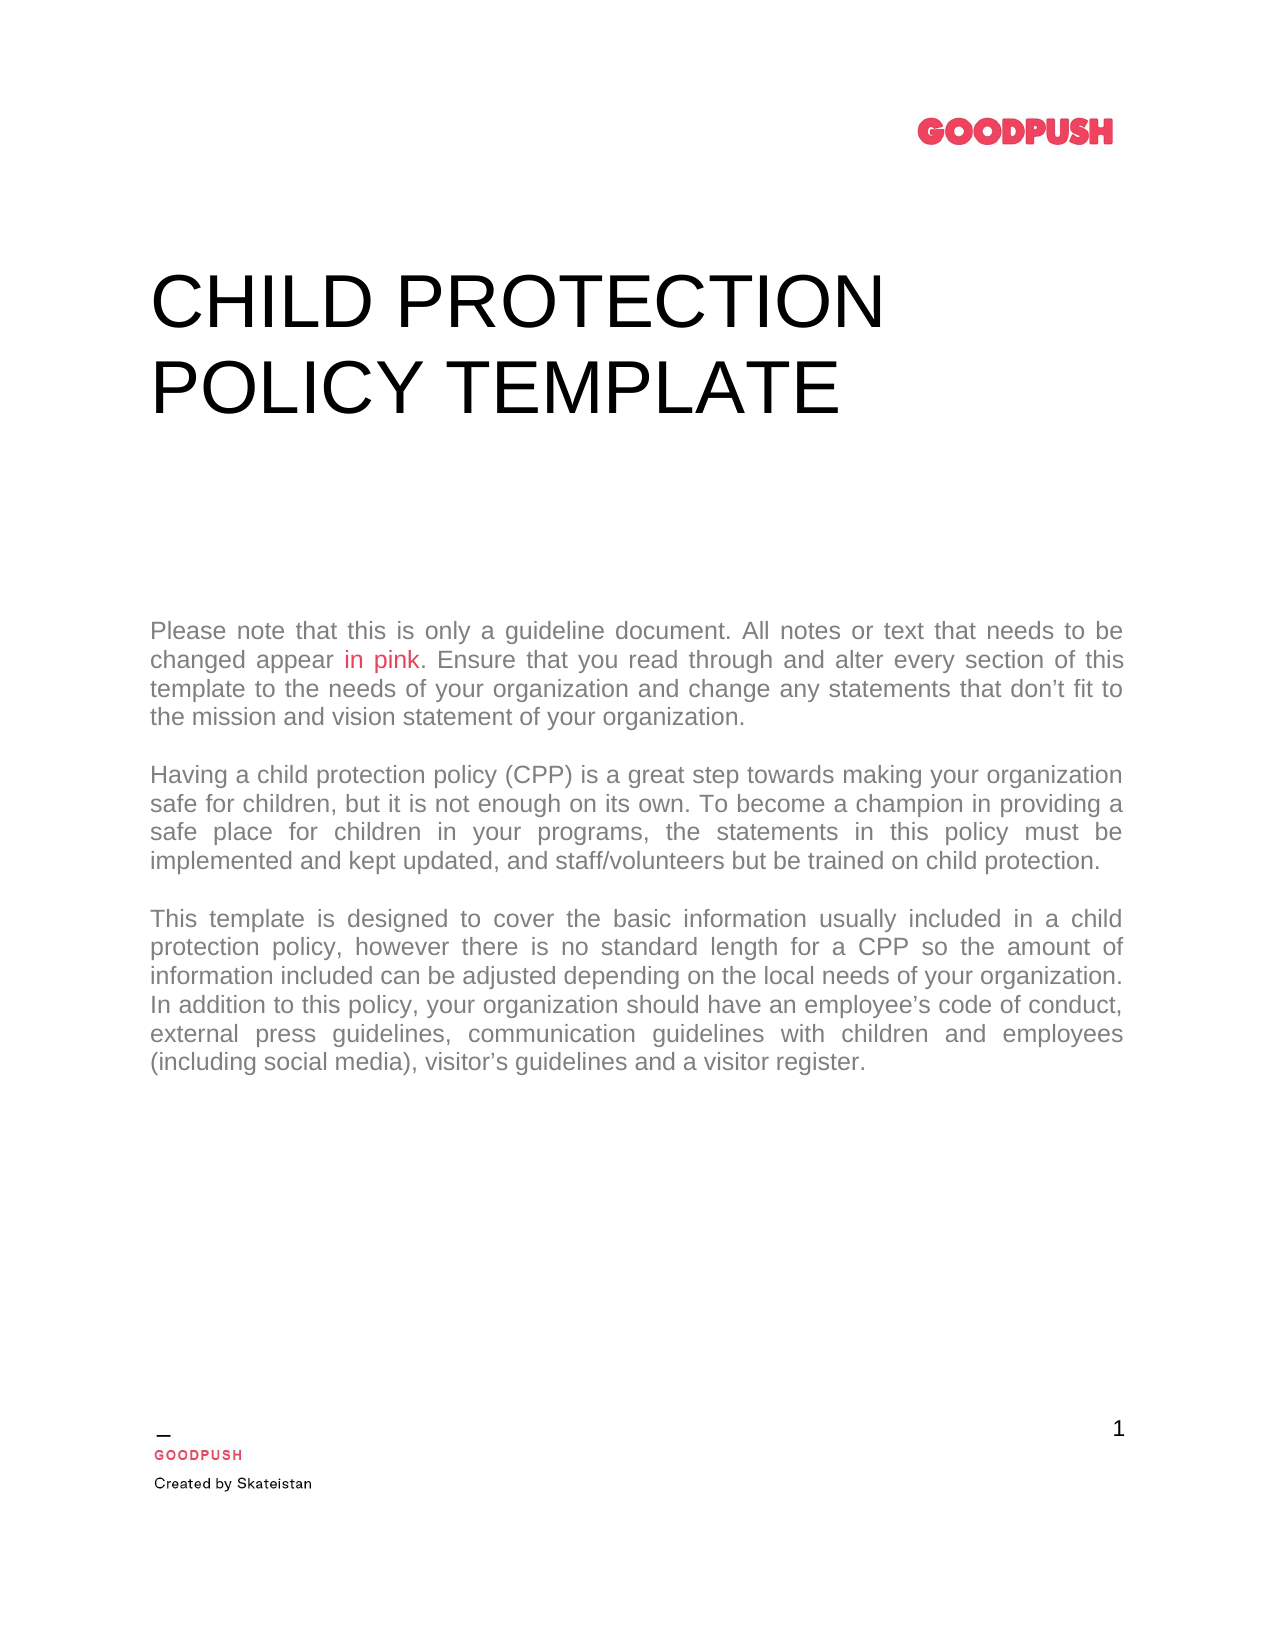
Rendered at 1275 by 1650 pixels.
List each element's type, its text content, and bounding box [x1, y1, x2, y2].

text Having a child protection policy (CPP) is a great step towards making your organization safe for children, but it is not enough on its own. To become a champion in providing a safe place for children in your programs, the statements in this policy must be implemented and kept updated, and staff/volunteers but be trained on child protection. [150, 760, 1125, 875]
picture [150, 1415, 1125, 1572]
text Please note that this is only a guideline document. All notes or text that needs to be changed appear in pink. Ensure that you read through and alter every section of this template to the needs of your organization and change any statements that don’t fit to the mission and vision statement of your organization. [150, 616, 1125, 731]
picture [150, 0, 1125, 167]
text This template is designed to cover the basic information usually included in a child protection policy, however there is no standard length for a CPP so the amount of information included can be adjusted depending on the local needs of your organization. In addition to this policy, your organization should have an employee’s code of conduct, external press guidelines, communication guidelines with children and employees (including social media), visitor’s guidelines and a visitor register. [150, 904, 1125, 1076]
text CHILD PROTECTION POLICY TEMPLATE [150, 257, 1125, 429]
